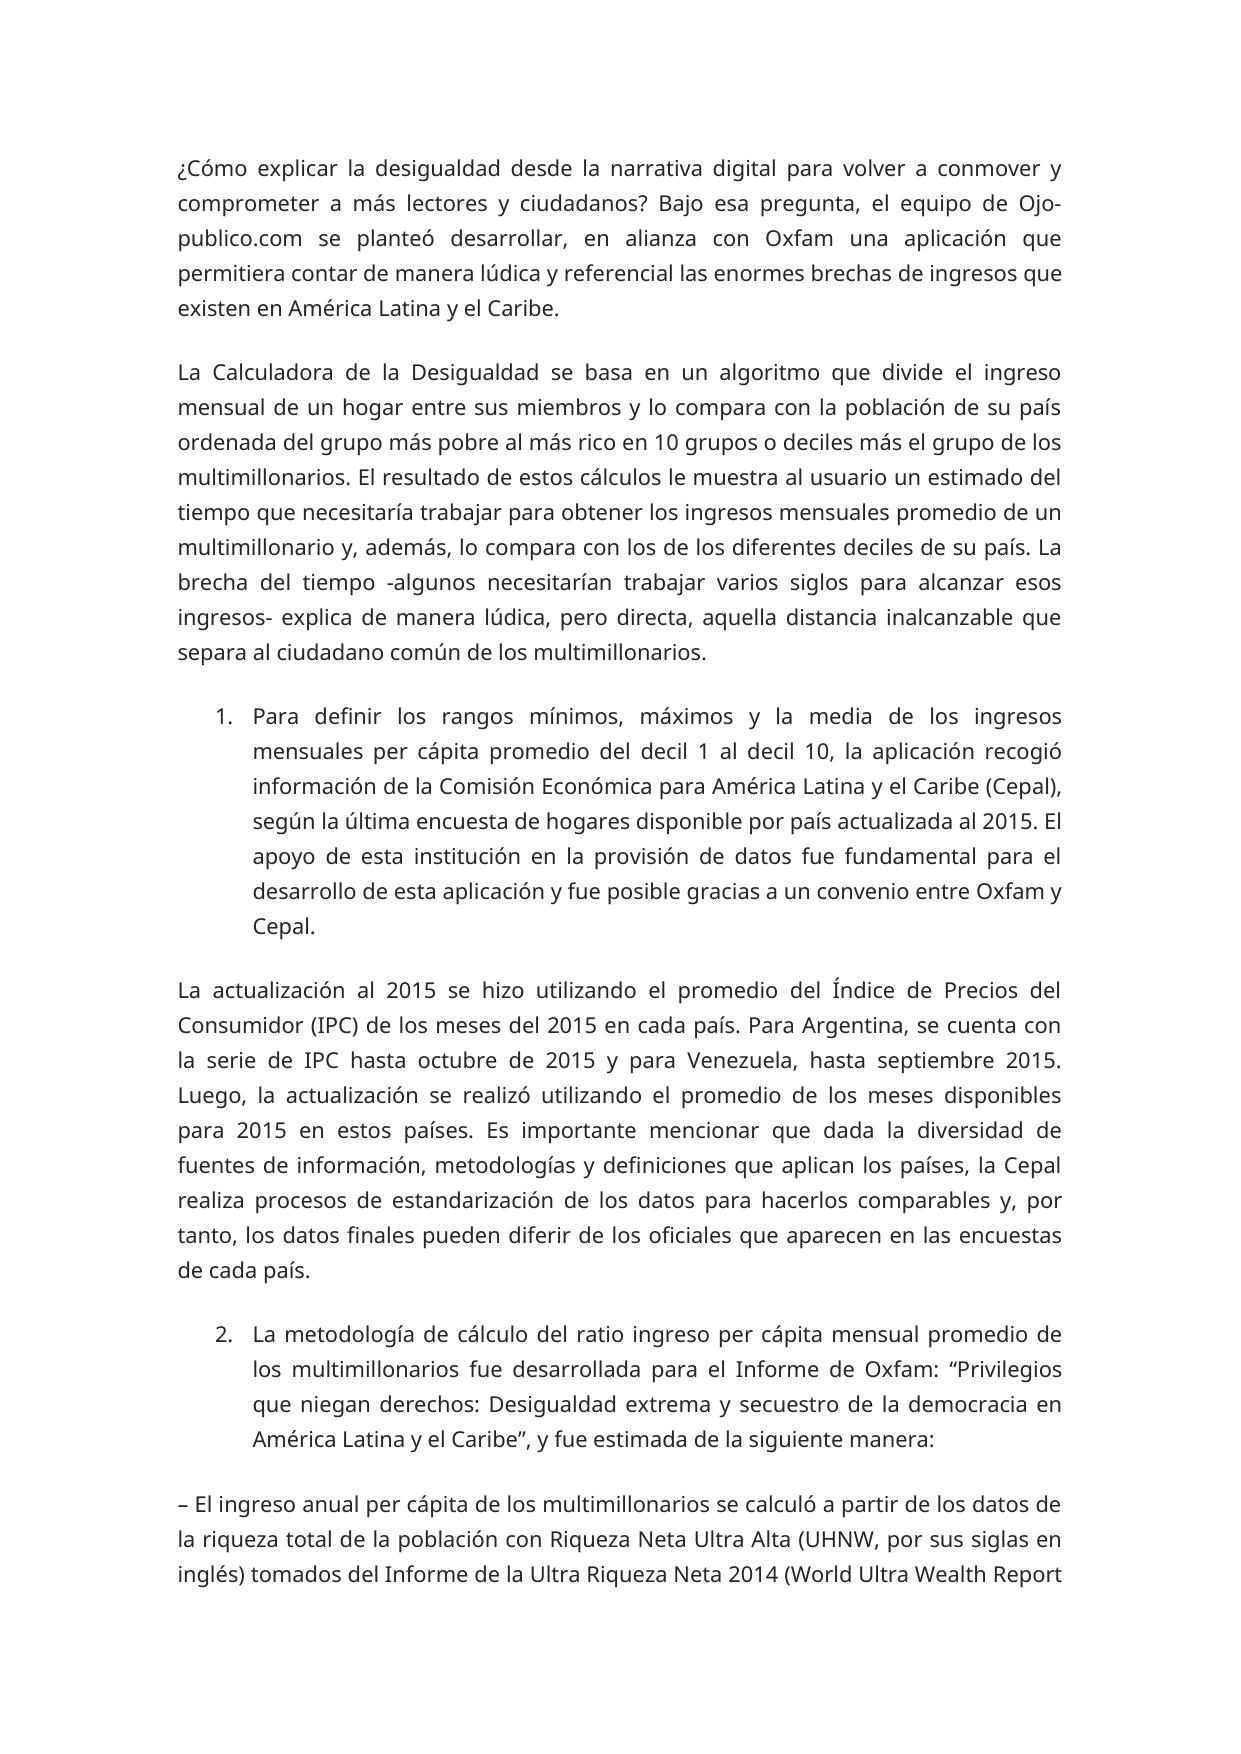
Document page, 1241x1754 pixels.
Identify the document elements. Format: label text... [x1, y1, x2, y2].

text La Calculadora de la Desigualdad se basa en un algoritmo que divide el ingreso mensual de un hogar entre sus miembros y lo compara con la población de su país ordenada del grupo más pobre al más rico en 10 grupos o deciles más el grupo de los multimillonarios. El resultado de estos cálculos le muestra al usuario un estimado del tiempo que necesitaría trabajar para obtener los ingresos mensuales promedio de un multimillonario y, además, lo compara con los de los diferentes deciles de su país. La brecha del tiempo -algunos necesitarían trabajar varios siglos para alcanzar esos ingresos- explica de manera lúdica, pero directa, aquella distancia inalcanzable que separa al ciudadano común de los multimillonarios. [177, 352, 1063, 667]
text La actualización al 2015 se hizo utilizando el promedio del Índice de Precios del Consumidor (IPC) de los meses del 2015 en cada país. Para Argentina, se cuenta con la serie de IPC hasta octubre de 2015 y para Venezuela, hasta septiembre 2015. Luego, la actualización se realizó utilizando el promedio de los meses disponibles para 2015 en estos países. Es importante mencionar que dada la diversidad de fuentes de información, metodologías y definiciones que aplican los países, la Cepal realiza procesos de estandarización de los datos para hacerlos comparables y, por tanto, los datos finales pueden diferir de los oficiales que aparecen en las encuestas de cada país. [177, 970, 1063, 1285]
text ¿Cómo explicar la desigualdad desde la narrativa digital para volver a conmover y comprometer a más lectores y ciudadanos? Bajo esa pregunta, el equipo de Ojo-publico.com se planteó desarrollar, en alianza con Oxfam una aplicación que permitiera contar de manera lúdica y referencial las enormes brechas de ingresos que existen en América Latina y el Caribe. [177, 148, 1063, 323]
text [177, 1483, 1063, 1588]
list Para definir los rangos mínimos, máximos y la media de los ingresos mensuales per cápita promedio del decil 1 al decil 10, la aplicación recogió información de la Comisión Económica para América Latina y el Caribe (Cepal), según la última encuesta de hogares disponible por país actualizada al 2015. El apoyo de esta institución en la provisión de datos fue fundamental para el desarrollo de esta aplicación y fue posible gracias a un convenio entre Oxfam y Cepal. [215, 696, 1063, 941]
list La metodología de cálculo del ratio ingreso per cápita mensual promedio de los multimillonarios fue desarrollada para el Informe de Oxfam: “Privilegios que niegan derechos: Desigualdad extrema y secuestro de la democracia en América Latina y el Caribe”, y fue estimada de la siguiente manera: [215, 1314, 1063, 1454]
